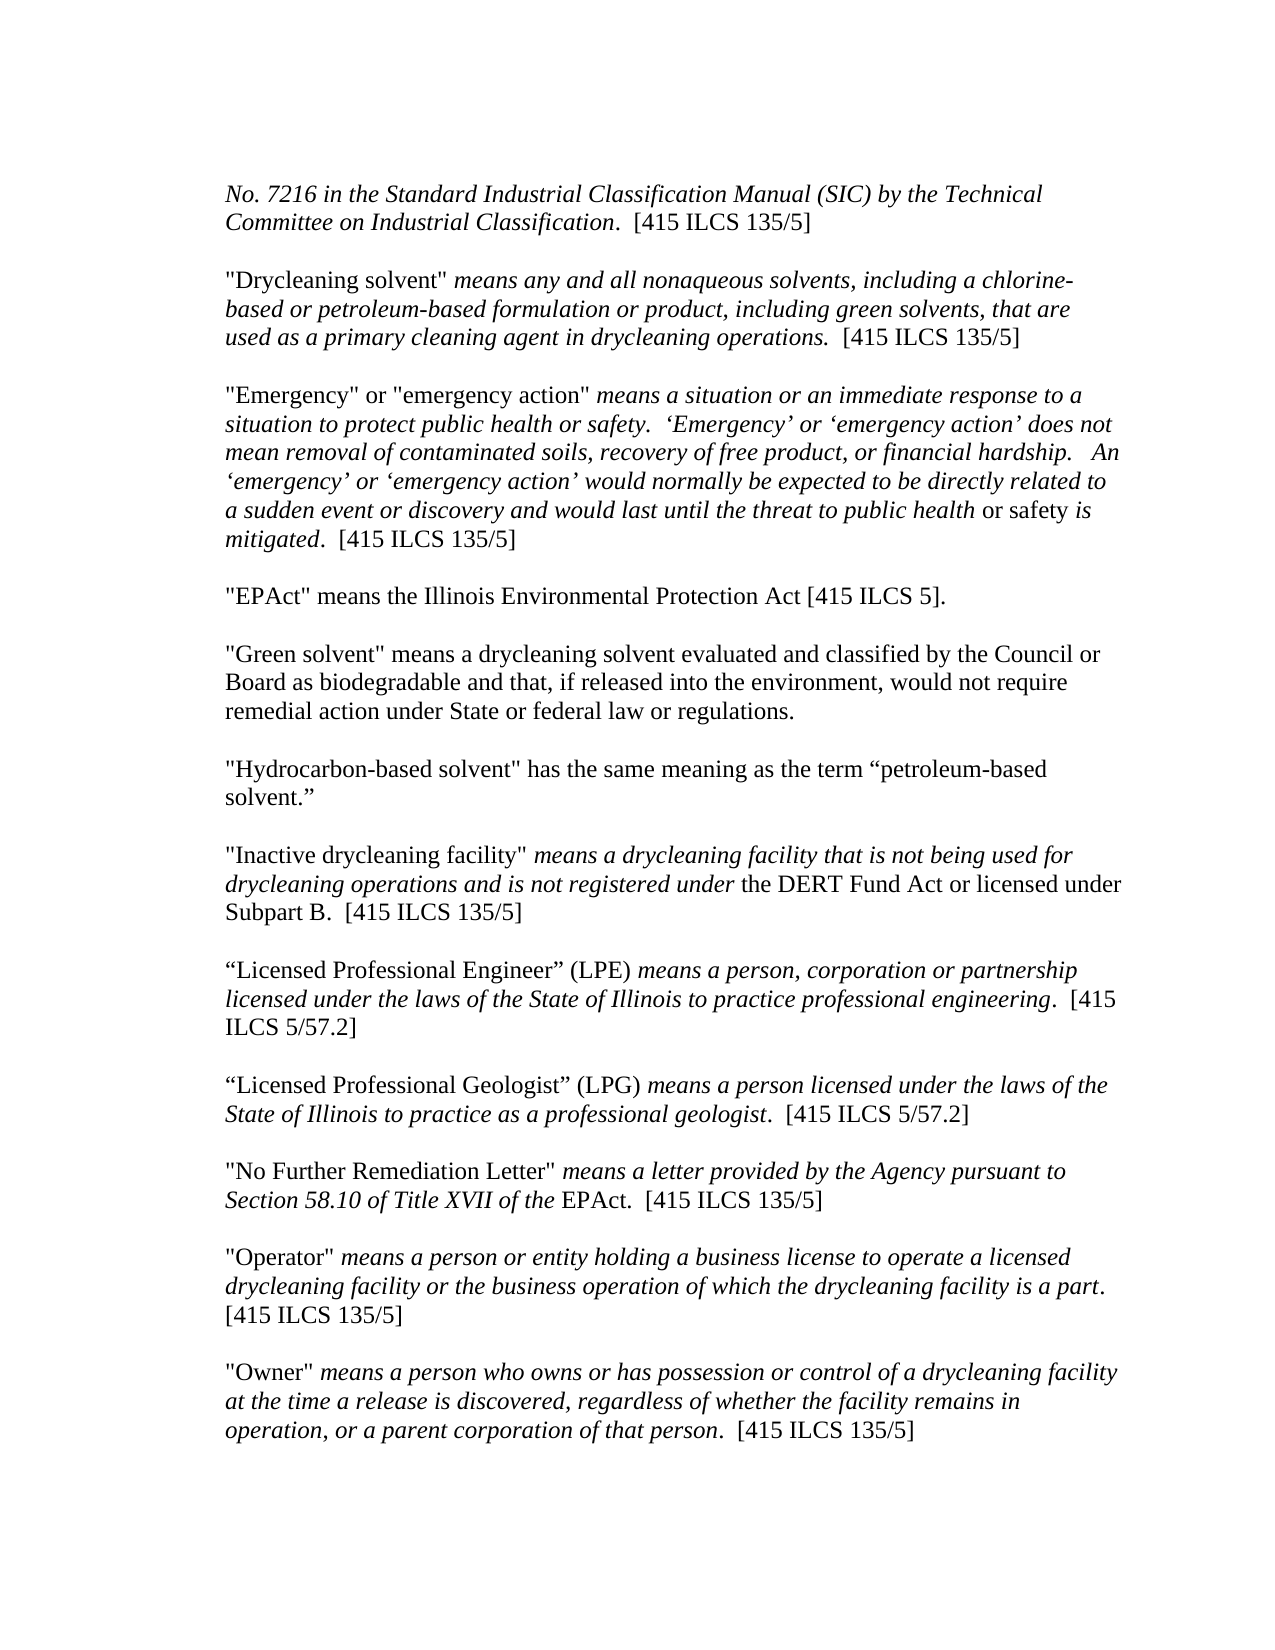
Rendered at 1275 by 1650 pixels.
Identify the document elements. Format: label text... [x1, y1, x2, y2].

text "Operator" means a person or entity holding a business license to operate a licensed drycleaning facility or the business operation of which the drycleaning facility is a part. [415 ILCS 135/5] [225, 1242, 1125, 1329]
text “Licensed Professional Geologist” (LPG) means a person licensed under the laws of the State of Illinois to practice as a professional geologist. [415 ILCS 5/57.2] [225, 1070, 1125, 1127]
text "Hydrocarbon-based solvent" has the same meaning as the term “petroleum-based solvent.” [225, 754, 1125, 811]
text "No Further Remediation Letter" means a letter provided by the Agency pursuant to Section 58.10 of Title XVII of the EPAct. [415 ILCS 135/5] [225, 1156, 1125, 1214]
text "EPAct" means the Illinois Environmental Protection Act [415 ILCS 5]. [225, 581, 1125, 610]
text "Owner" means a person who owns or has possession or control of a drycleaning facility at the time a release is discovered, regardless of whether the facility remains in operation, or a parent corporation of that person. [415 ILCS 135/5] [225, 1357, 1125, 1444]
text "Emergency" or "emergency action" means a situation or an immediate response to a situation to protect public health or safety. ‘Emergency’ or ‘emergency action’ does not mean removal of contaminated soils, recovery of free product, or financial hardship. An ‘emergency’ or ‘emergency action’ would normally be expected to be directly related to a sudden event or discovery and would last until the threat to public health or safety is mitigated. [415 ILCS 135/5] [225, 380, 1125, 552]
text "Drycleaning solvent" means any and all nonaqueous solvents, including a chlorine-based or petroleum-based formulation or product, including green solvents, that are used as a primary cleaning agent in drycleaning operations. [415 ILCS 135/5] [225, 265, 1125, 351]
text "Inactive drycleaning facility" means a drycleaning facility that is not being used for drycleaning operations and is not registered under the DERT Fund Act or licensed under Subpart B. [415 ILCS 135/5] [225, 840, 1125, 926]
text “Licensed Professional Engineer” (LPE) means a person, corporation or partnership licensed under the laws of the State of Illinois to practice professional engineering. [415 ILCS 5/57.2] [225, 955, 1125, 1041]
text "Green solvent" means a drycleaning solvent evaluated and classified by the Council or Board as biodegradable and that, if released into the environment, would not require remedial action under State or federal law or regulations. [225, 639, 1125, 725]
